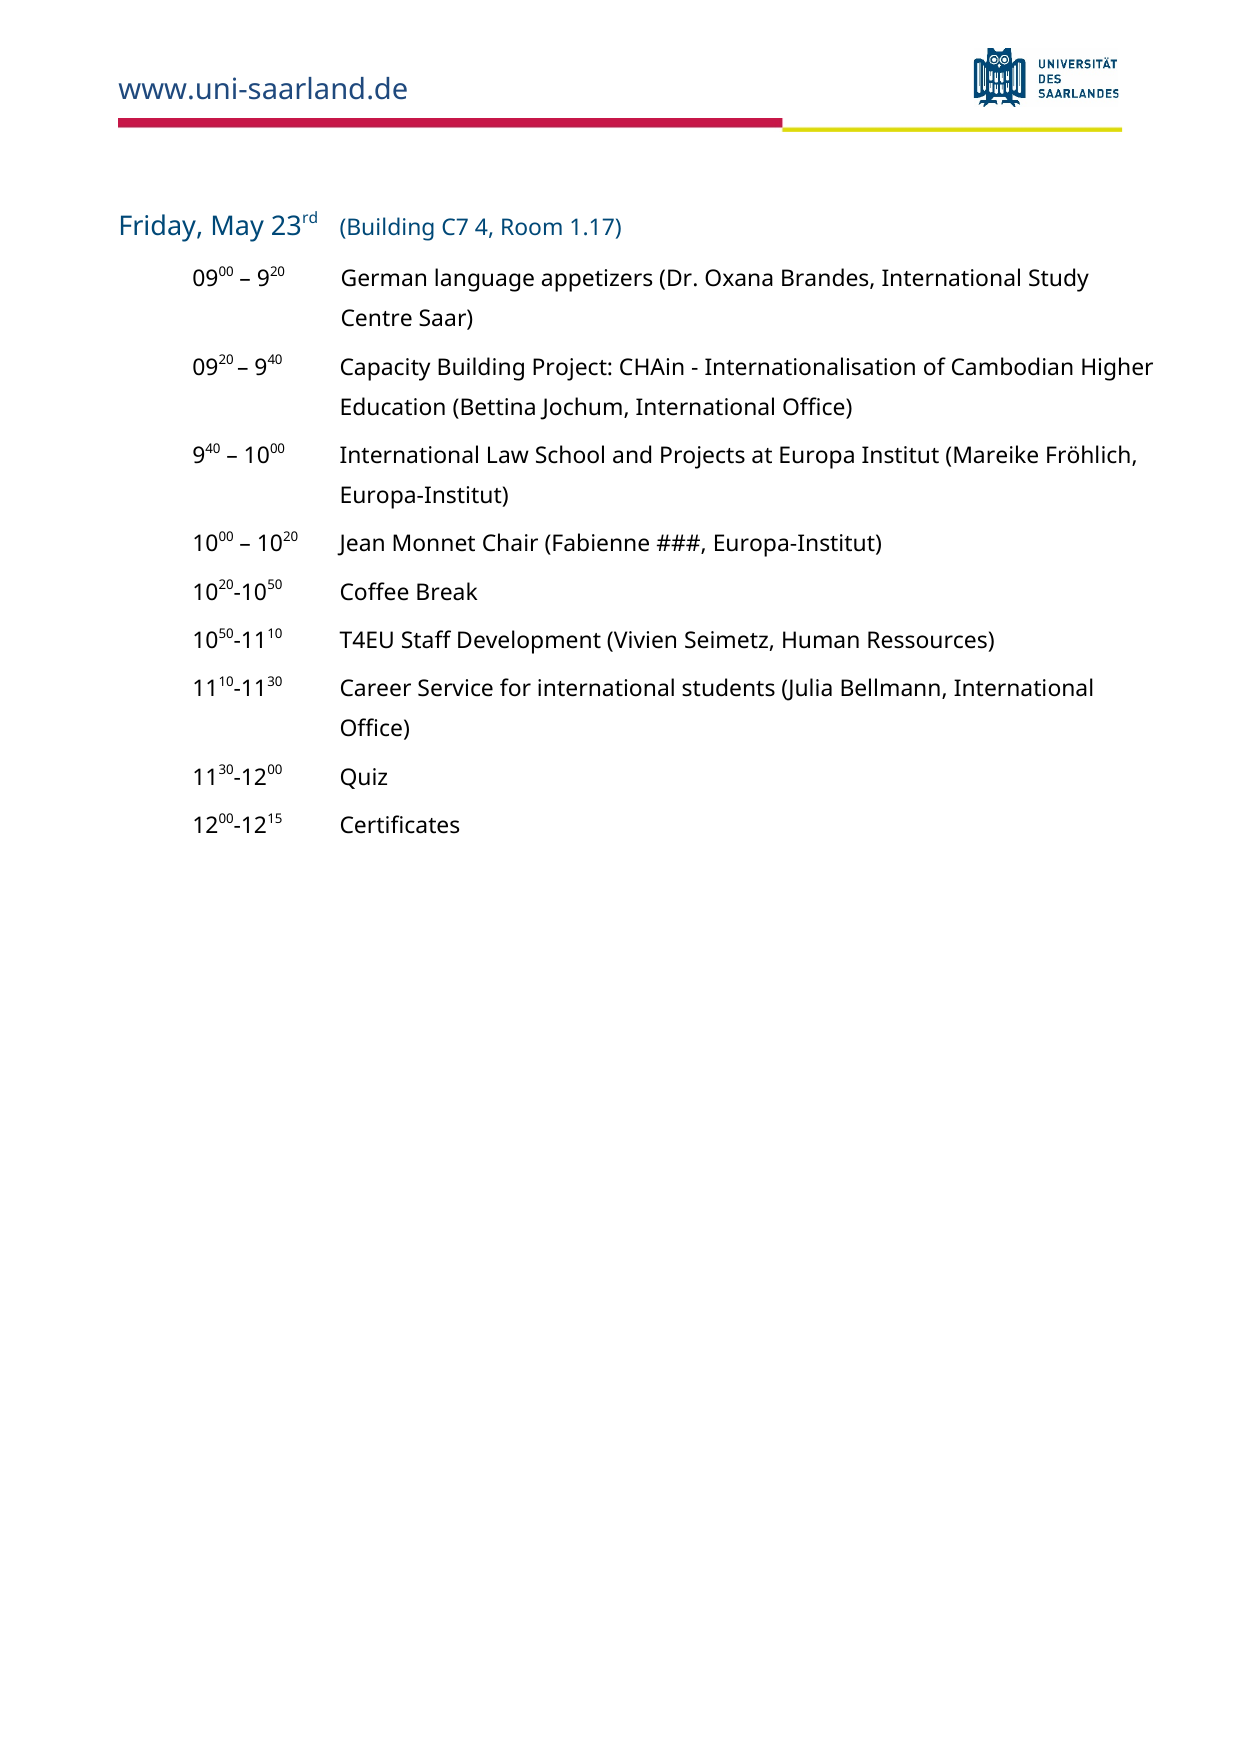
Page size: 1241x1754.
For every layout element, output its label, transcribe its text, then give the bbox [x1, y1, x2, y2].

list 940 – 1000 International Law School and Projects at Europa Institut (Mareike Fröhlich, Europa-Institut) [192, 439, 1166, 510]
list Friday, May 23rd (Building C7 4, Room 1.17) [118, 207, 1166, 244]
picture [118, 118, 1123, 132]
picture [973, 48, 1119, 107]
list 1050-1110 T4EU Staff Development (Vivien Seimetz, Human Ressources) [192, 624, 1166, 655]
list 1200-1215 Certificates [192, 809, 1166, 840]
list 1000 – 1020 Jean Monnet Chair (Fabienne ###, Europa-Institut) [192, 527, 1166, 558]
list 1110-1130 Career Service for international students (Julia Bellmann, International Office) [192, 672, 1166, 743]
list 1130-1200 Quiz [192, 761, 1166, 792]
list 1020-1050 Coffee Break [192, 576, 1166, 607]
list 0920 – 940 Capacity Building Project: CHAin - Internationalisation of Cambodian Higher Education (Bettina Jochum, International Office) [192, 351, 1166, 422]
list 0900 – 920 German language appetizers (Dr. Oxana Brandes, International Study Centre Saar) [192, 262, 1166, 333]
